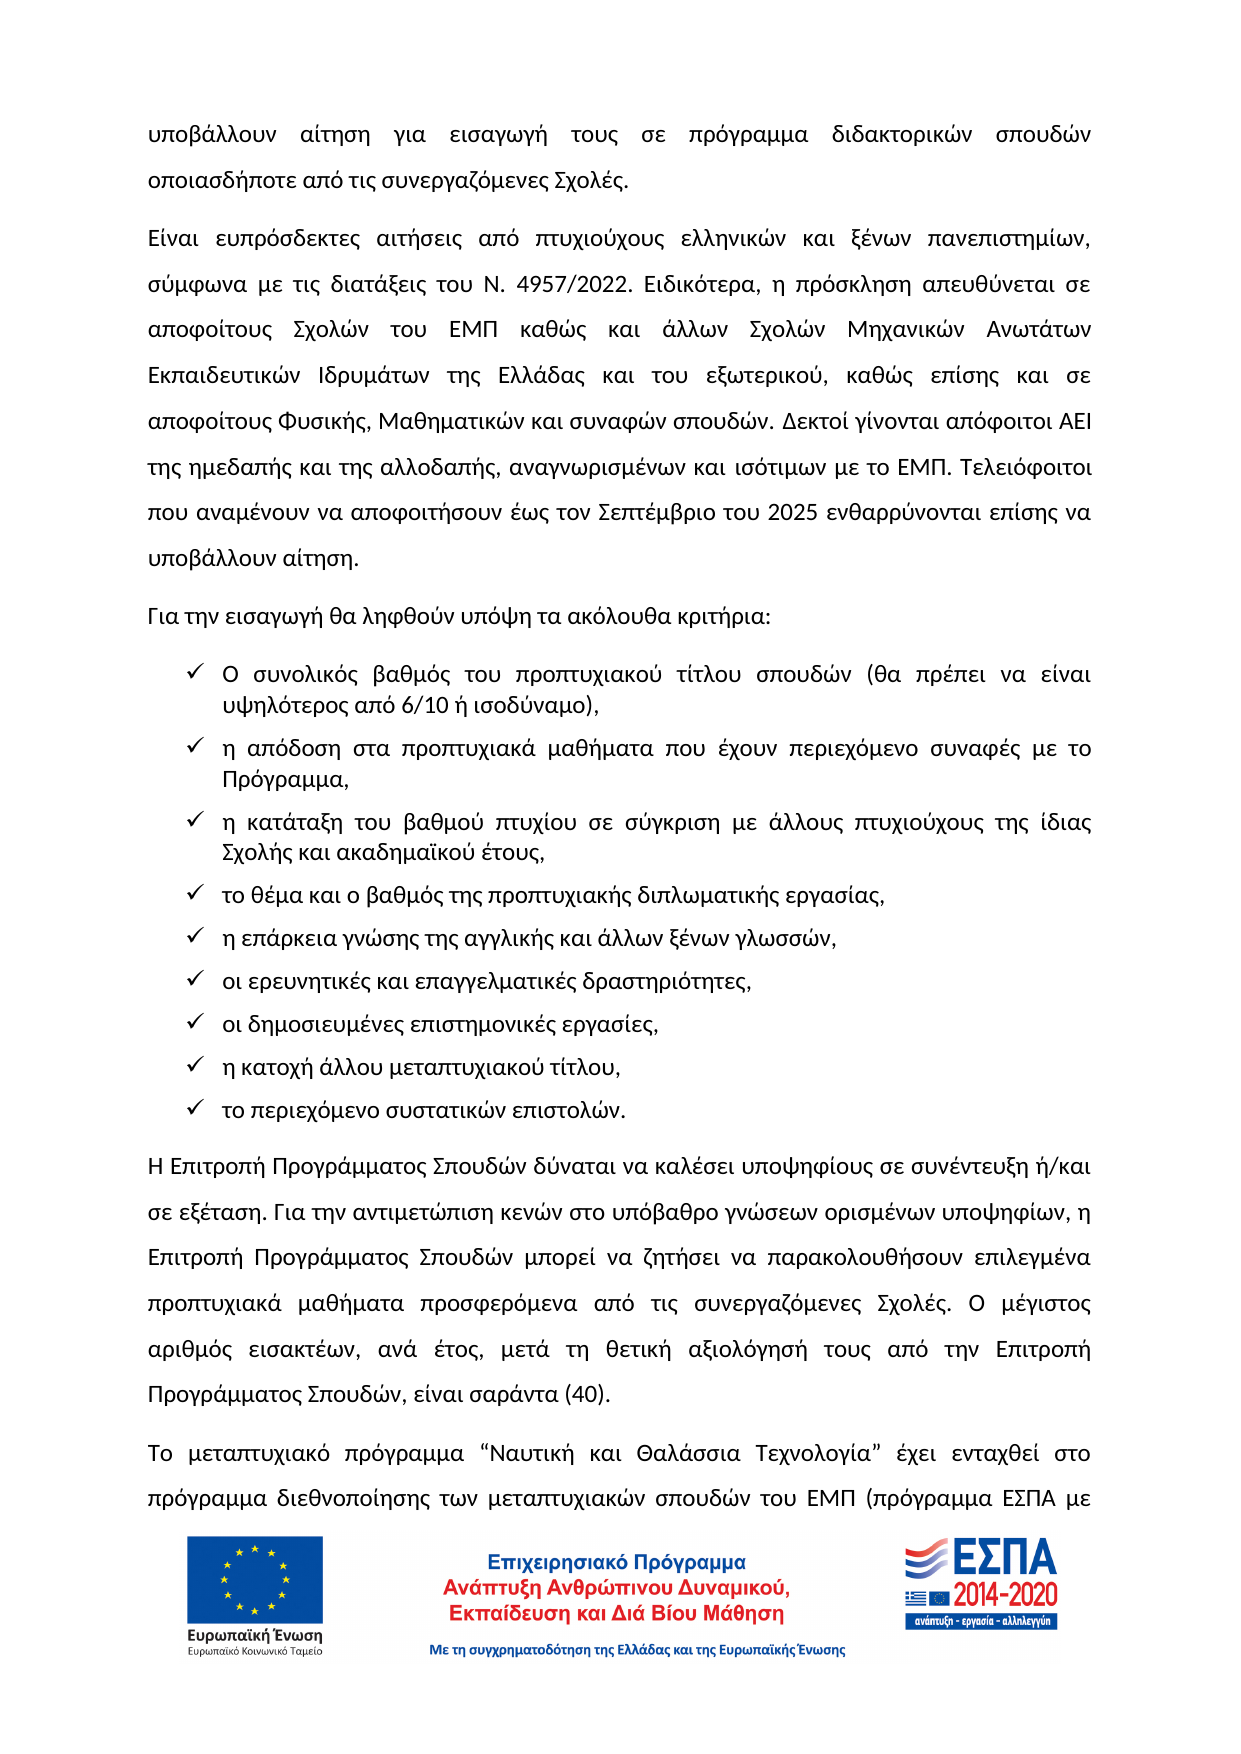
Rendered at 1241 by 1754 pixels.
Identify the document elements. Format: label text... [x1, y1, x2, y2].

list το περιεχόμενο συστατικών επιστολών. [185, 1094, 1092, 1125]
list Ο συνολικός βαθμός του προπτυχιακού τίτλου σπουδών (θα πρέπει να είναι υψηλότερος από 6/10 ή ισοδύναμο), [185, 659, 1092, 720]
list οι ερευνητικές και επαγγελματικές δραστηριότητες, [185, 965, 1092, 996]
picture [179, 1530, 1062, 1664]
list η κατοχή άλλου μεταπτυχιακού τίτλου, [185, 1051, 1092, 1082]
list το θέμα και ο βαθμός της προπτυχιακής διπλωματικής εργασίας, [185, 879, 1092, 910]
list η επάρκεια γνώσης της αγγλικής και άλλων ξένων γλωσσών, [185, 922, 1092, 953]
text Η Επιτροπή Προγράμματος Σπουδών δύναται να καλέσει υποψηφίους σε συνέντευξη ή/και σε εξέταση. Για την αντιμετώπιση κενών στο υπόβαθρο γνώσεων ορισμένων υποψηφίων, η Επιτροπή Προγράμματος Σπουδών μπορεί να ζητήσει να παρακολουθήσουν επιλεγμένα προπτυχιακά μαθήματα προσφερόμενα από τις συνεργαζόμενες Σχολές. Ο μέγιστος αριθμός εισακτέων, ανά έτος, μετά τη θετική αξιολόγησή τους από την Επιτροπή Προγράμματος Σπουδών, είναι σαράντα (40). [148, 1150, 1092, 1409]
text Για την εισαγωγή θα ληφθούν υπόψη τα ακόλουθα κριτήρια: [148, 600, 1092, 631]
list η απόδοση στα προπτυχιακά μαθήματα που έχουν περιεχόμενο συναφές με το Πρόγραμμα, [185, 732, 1092, 793]
text Είναι ευπρόσδεκτες αιτήσεις από πτυχιούχους ελληνικών και ξένων πανεπιστημίων, σύμφωνα με τις διατάξεις του Ν. 4957/2022. Ειδικότερα, η πρόσκληση απευθύνεται σε αποφοίτους Σχολών του ΕΜΠ καθώς και άλλων Σχολών Μηχανικών Ανωτάτων Εκπαιδευτικών Ιδρυμάτων της Ελλάδας και του εξωτερικού, καθώς επίσης και σε αποφοίτους Φυσικής, Μαθηματικών και συναφών σπουδών. Δεκτοί γίνονται απόφοιτοι ΑΕΙ της ημεδαπής και της αλλοδαπής, αναγνωρισμένων και ισότιμων με το ΕΜΠ. Τελειόφοιτοι που αναμένουν να αποφοιτήσουν έως τον Σεπτέμβριο του 2025 ενθαρρύνονται επίσης να υποβάλλουν αίτηση. [148, 222, 1092, 573]
list η κατάταξη του βαθμού πτυχίου σε σύγκριση με άλλους πτυχιούχους της ίδιας Σχολής και ακαδημαϊκού έτους, [185, 806, 1092, 867]
list οι δημοσιευμένες επιστημονικές εργασίες, [185, 1008, 1092, 1039]
